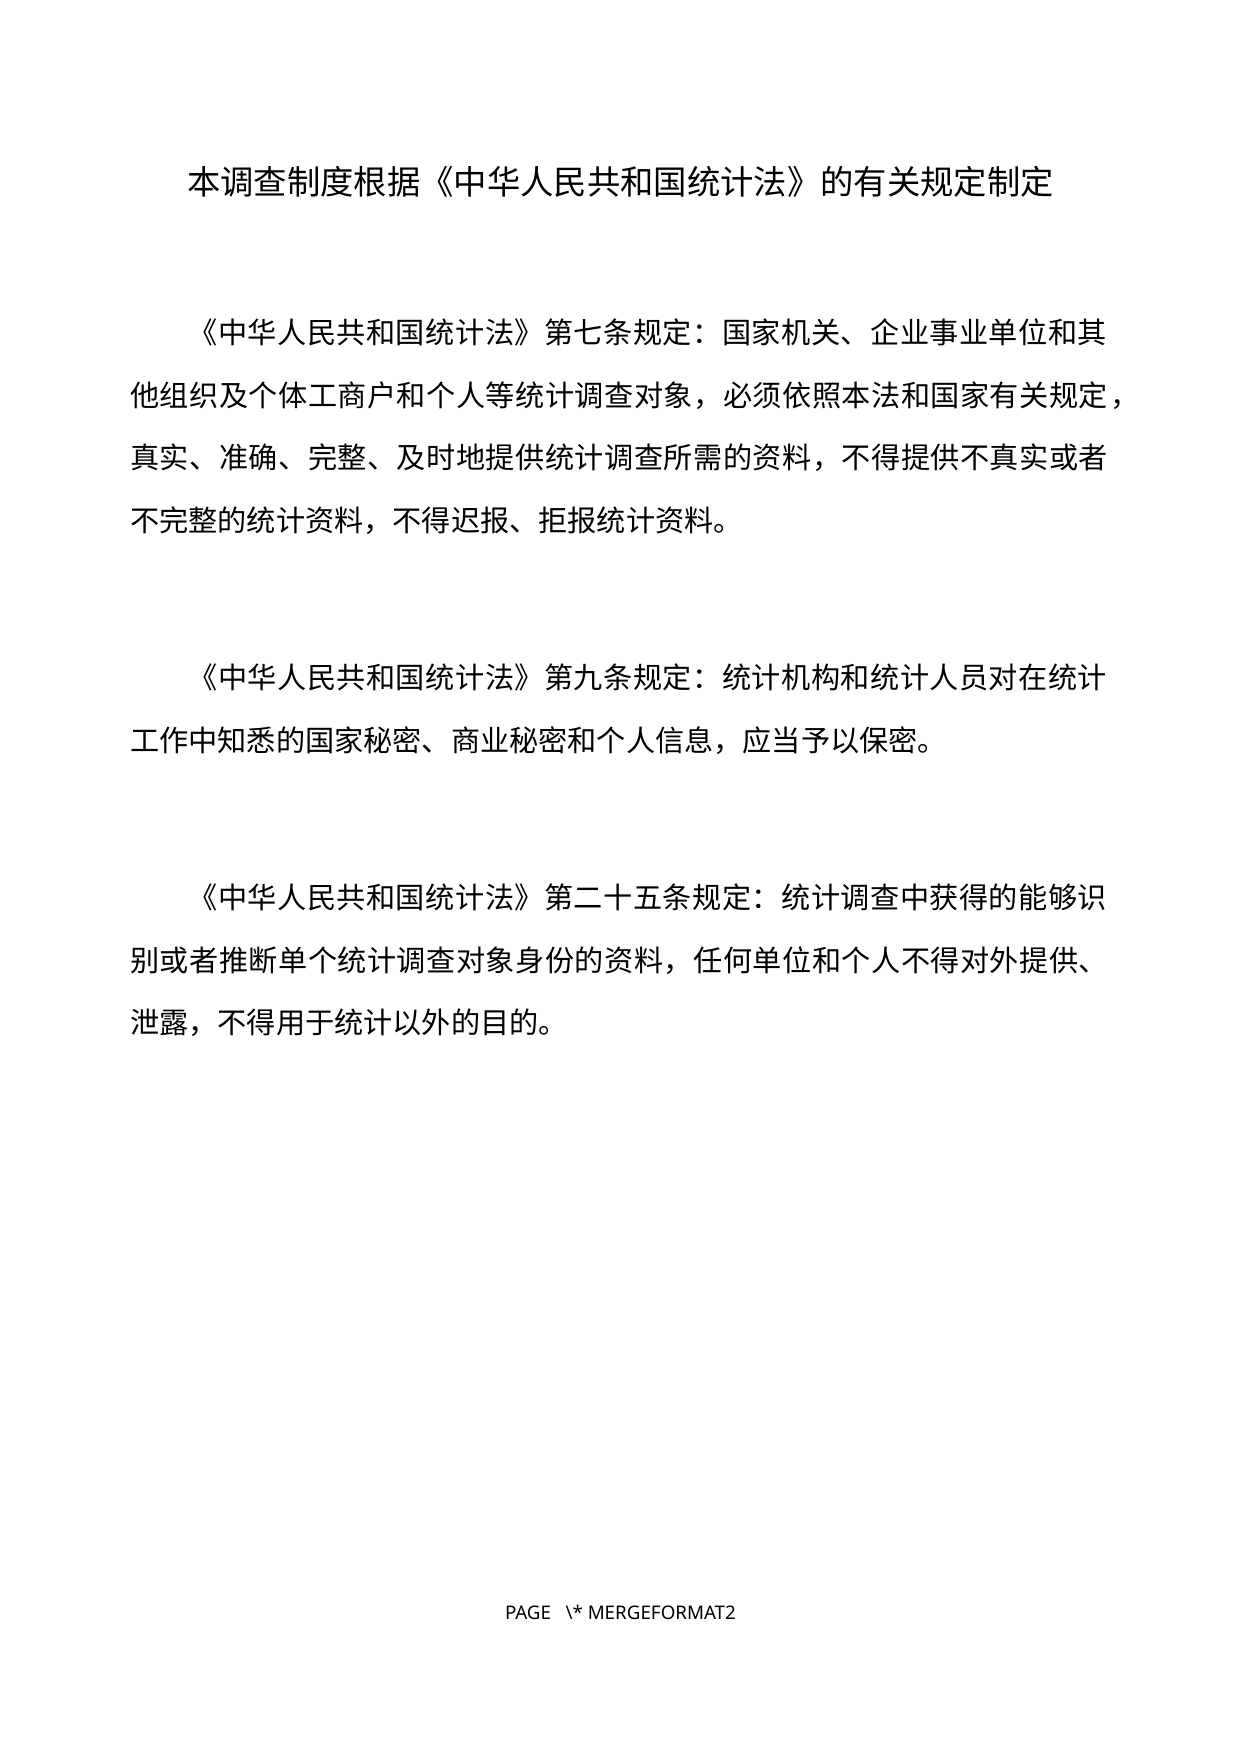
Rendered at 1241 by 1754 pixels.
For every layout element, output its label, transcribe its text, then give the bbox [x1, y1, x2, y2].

text 《中华人民共和国统计法》第七条规定：国家机关、企业事业单位和其他组织及个体工商户和个人等统计调查对象，必须依照本法和国家有关规定，真实、准确、完整、及时地提供统计调查所需的资料，不得提供不真实或者不完整的统计资料，不得迟报、拒报统计资料。 [130, 293, 1110, 543]
text 本调查制度根据《中华人民共和国统计法》的有关规定制定 [130, 147, 1110, 212]
text 《中华人民共和国统计法》第二十五条规定：统计调查中获得的能够识别或者推断单个统计调查对象身份的资料，任何单位和个人不得对外提供、泄露，不得用于统计以外的目的。 [130, 858, 1110, 1046]
text 《中华人民共和国统计法》第九条规定：统计机构和统计人员对在统计工作中知悉的国家秘密、商业秘密和个人信息，应当予以保密。 [130, 638, 1110, 763]
